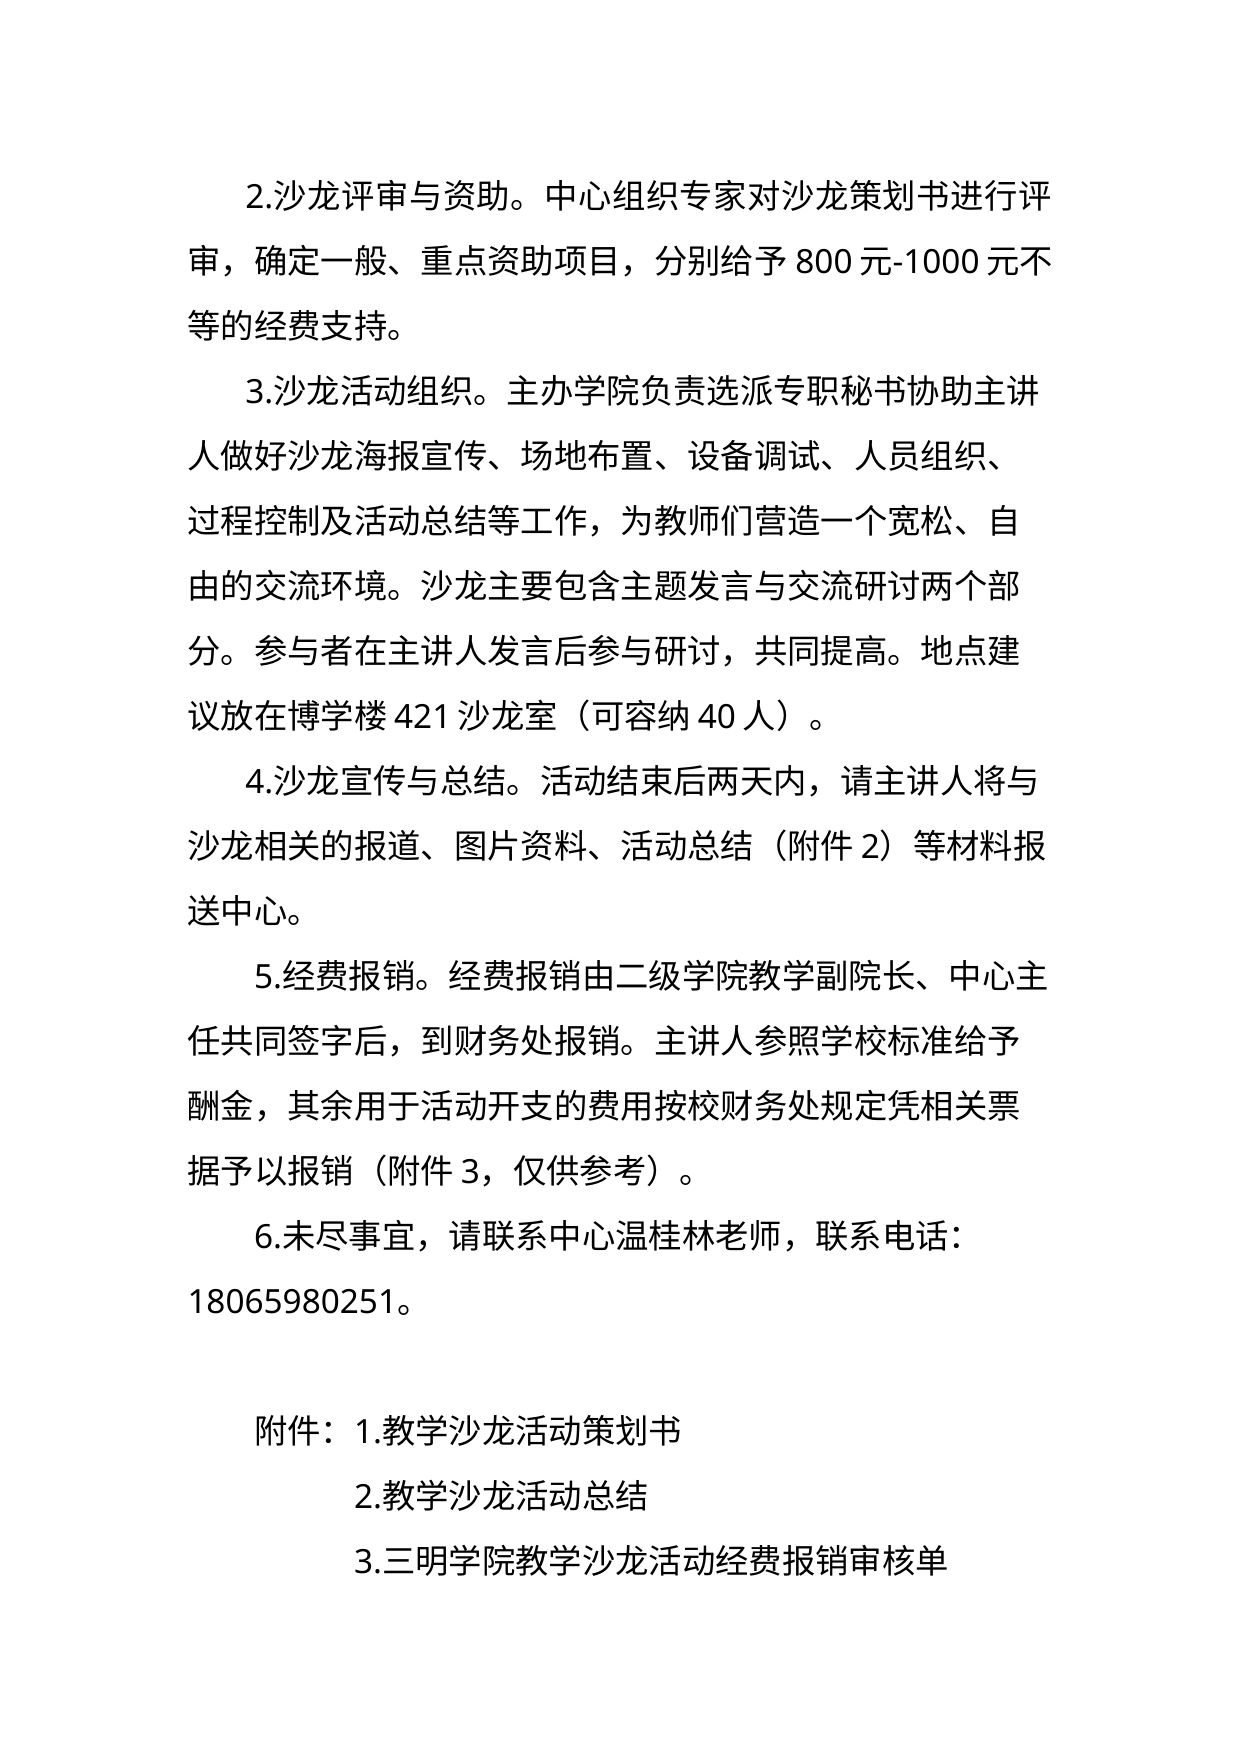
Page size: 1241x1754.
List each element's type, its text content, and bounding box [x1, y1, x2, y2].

text 2.教学沙龙活动总结 [187, 1462, 1053, 1527]
text 4.沙龙宣传与总结。活动结束后两天内，请主讲人将与沙龙相关的报道、图片资料、活动总结（附件2）等材料报送中心。 [187, 747, 1053, 942]
text 6.未尽事宜，请联系中心温桂林老师，联系电话：18065980251。 [187, 1202, 1053, 1332]
text 5.经费报销。经费报销由二级学院教学副院长、中心主任共同签字后，到财务处报销。主讲人参照学校标准给予酬金，其余用于活动开支的费用按校财务处规定凭相关票据予以报销（附件3，仅供参考）。 [187, 942, 1053, 1202]
text 3.三明学院教学沙龙活动经费报销审核单 [187, 1527, 1053, 1592]
text 3.沙龙活动组织。主办学院负责选派专职秘书协助主讲人做好沙龙海报宣传、场地布置、设备调试、人员组织、过程控制及活动总结等工作，为教师们营造一个宽松、自由的交流环境。沙龙主要包含主题发言与交流研讨两个部分。参与者在主讲人发言后参与研讨，共同提高。地点建议放在博学楼421沙龙室（可容纳40人）。 [187, 357, 1053, 747]
text 2.沙龙评审与资助。中心组织专家对沙龙策划书进行评审，确定一般、重点资助项目，分别给予800元-1000元不等的经费支持。 [187, 162, 1053, 357]
text 附件：1.教学沙龙活动策划书 [187, 1397, 1053, 1462]
